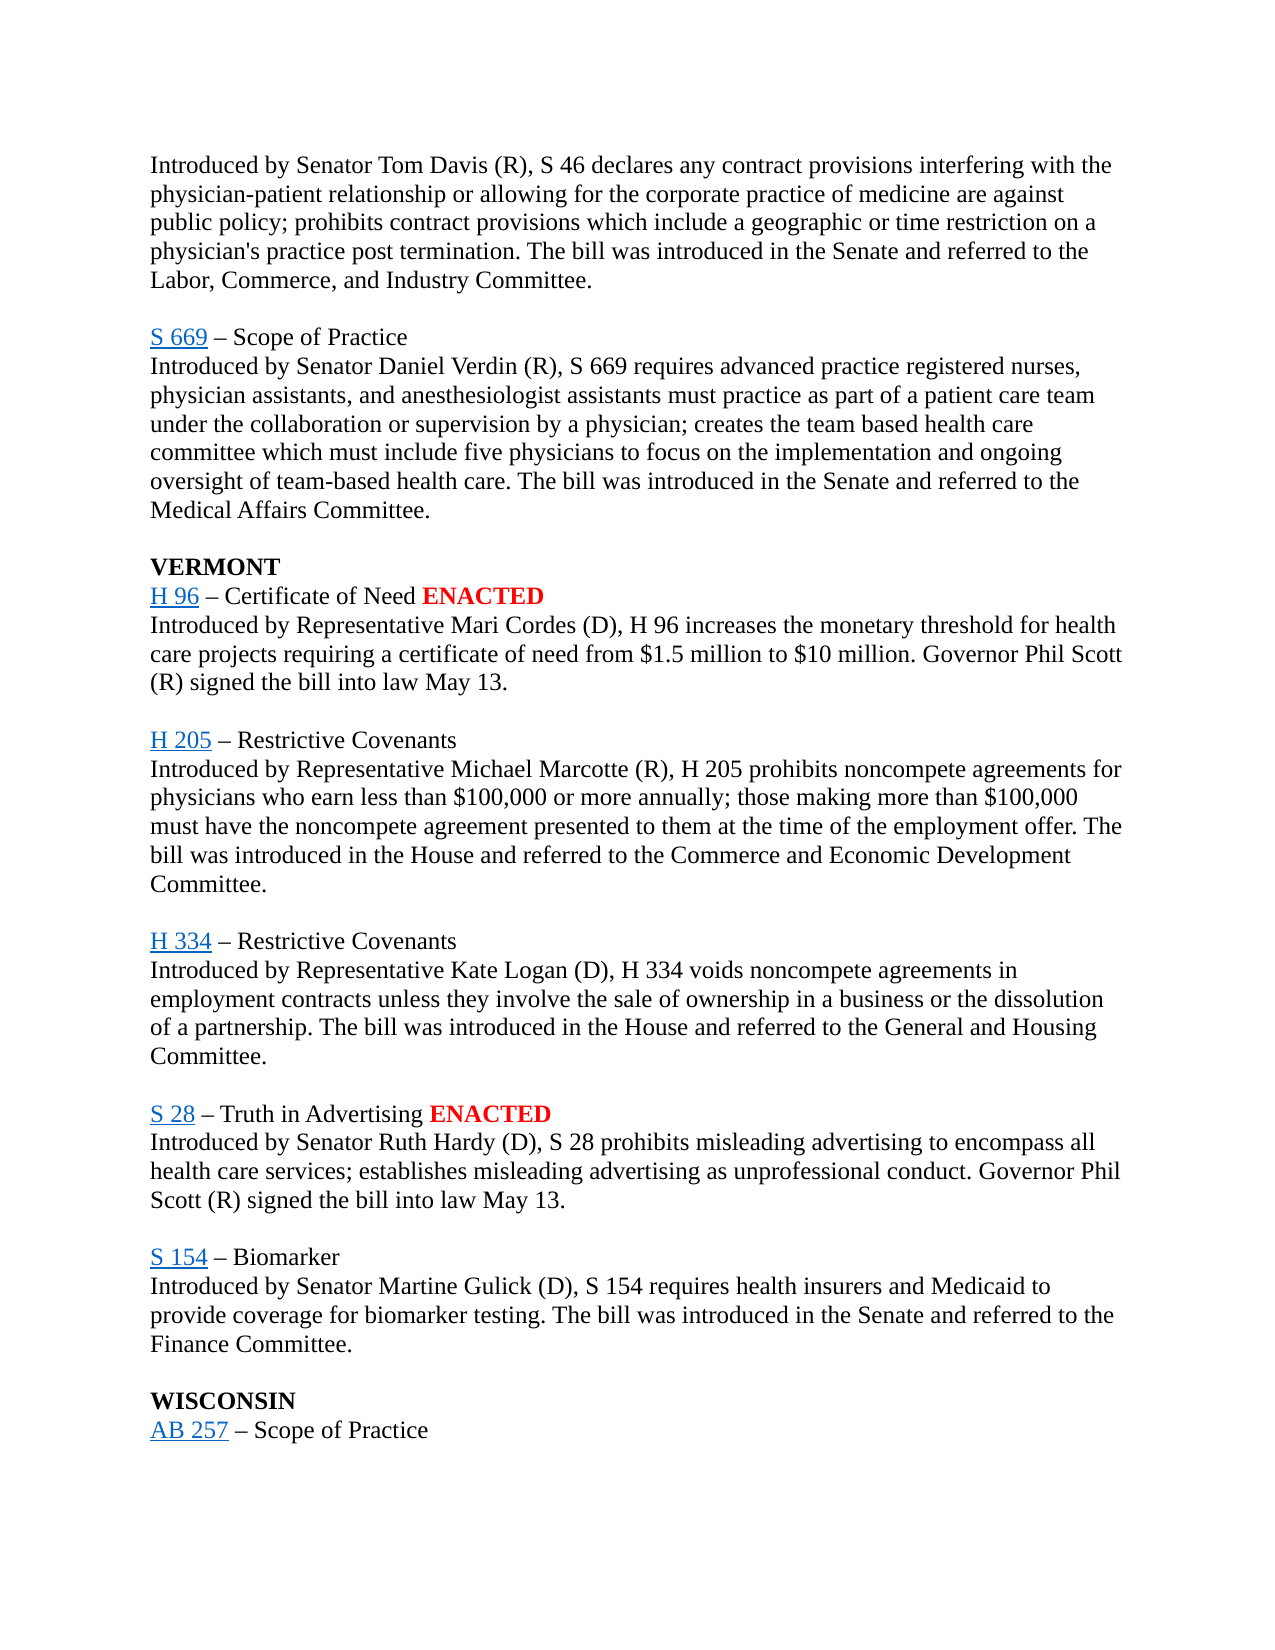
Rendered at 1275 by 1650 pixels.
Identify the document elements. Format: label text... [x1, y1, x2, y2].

text S 154 – Biomarker [150, 1242, 1125, 1271]
text Introduced by Representative Kate Logan (D), H 334 voids noncompete agreements in employment contracts unless they involve the sale of ownership in a business or the dissolution of a partnership. The bill was introduced in the House and referred to the General and Housing Committee. [150, 955, 1125, 1070]
text H 96 – Certificate of Need ENACTED [150, 581, 1125, 610]
text Introduced by Senator Daniel Verdin (R), S 669 requires advanced practice registered nurses, physician assistants, and anesthesiologist assistants must practice as part of a patient care team under the collaboration or supervision by a physician; creates the team based health care committee which must include five physicians to focus on the implementation and ongoing oversight of team-based health care. The bill was introduced in the Senate and referred to the Medical Affairs Committee. [150, 351, 1125, 524]
text Introduced by Senator Tom Davis (R), S 46 declares any contract provisions interfering with the physician-patient relationship or allowing for the corporate practice of medicine are against public policy; prohibits contract provisions which include a geographic or time restriction on a physician's practice post termination. The bill was introduced in the Senate and referred to the Labor, Commerce, and Industry Committee. [150, 150, 1125, 294]
text H 334 – Restrictive Covenants [150, 926, 1125, 955]
text AB 257 – Scope of Practice [150, 1415, 1125, 1444]
text VERMONT [150, 552, 1125, 581]
text Introduced by Senator Ruth Hardy (D), S 28 prohibits misleading advertising to encompass all health care services; establishes misleading advertising as unprofessional conduct. Governor Phil Scott (R) signed the bill into law May 13. [150, 1127, 1125, 1214]
text S 669 – Scope of Practice [150, 322, 1125, 351]
text H 205 – Restrictive Covenants [150, 725, 1125, 754]
text Introduced by Senator Martine Gulick (D), S 154 requires health insurers and Medicaid to provide coverage for biomarker testing. The bill was introduced in the Senate and referred to the Finance Committee. [150, 1271, 1125, 1357]
text Introduced by Representative Mari Cordes (D), H 96 increases the monetary threshold for health care projects requiring a certificate of need from $1.5 million to $10 million. Governor Phil Scott (R) signed the bill into law May 13. [150, 610, 1125, 696]
text S 28 – Truth in Advertising ENACTED [150, 1099, 1125, 1127]
text WISCONSIN [150, 1386, 1125, 1415]
text Introduced by Representative Michael Marcotte (R), H 205 prohibits noncompete agreements for physicians who earn less than $100,000 or more annually; those making more than $100,000 must have the noncompete agreement presented to them at the time of the employment offer. The bill was introduced in the House and referred to the Commerce and Economic Development Committee. [150, 754, 1125, 897]
